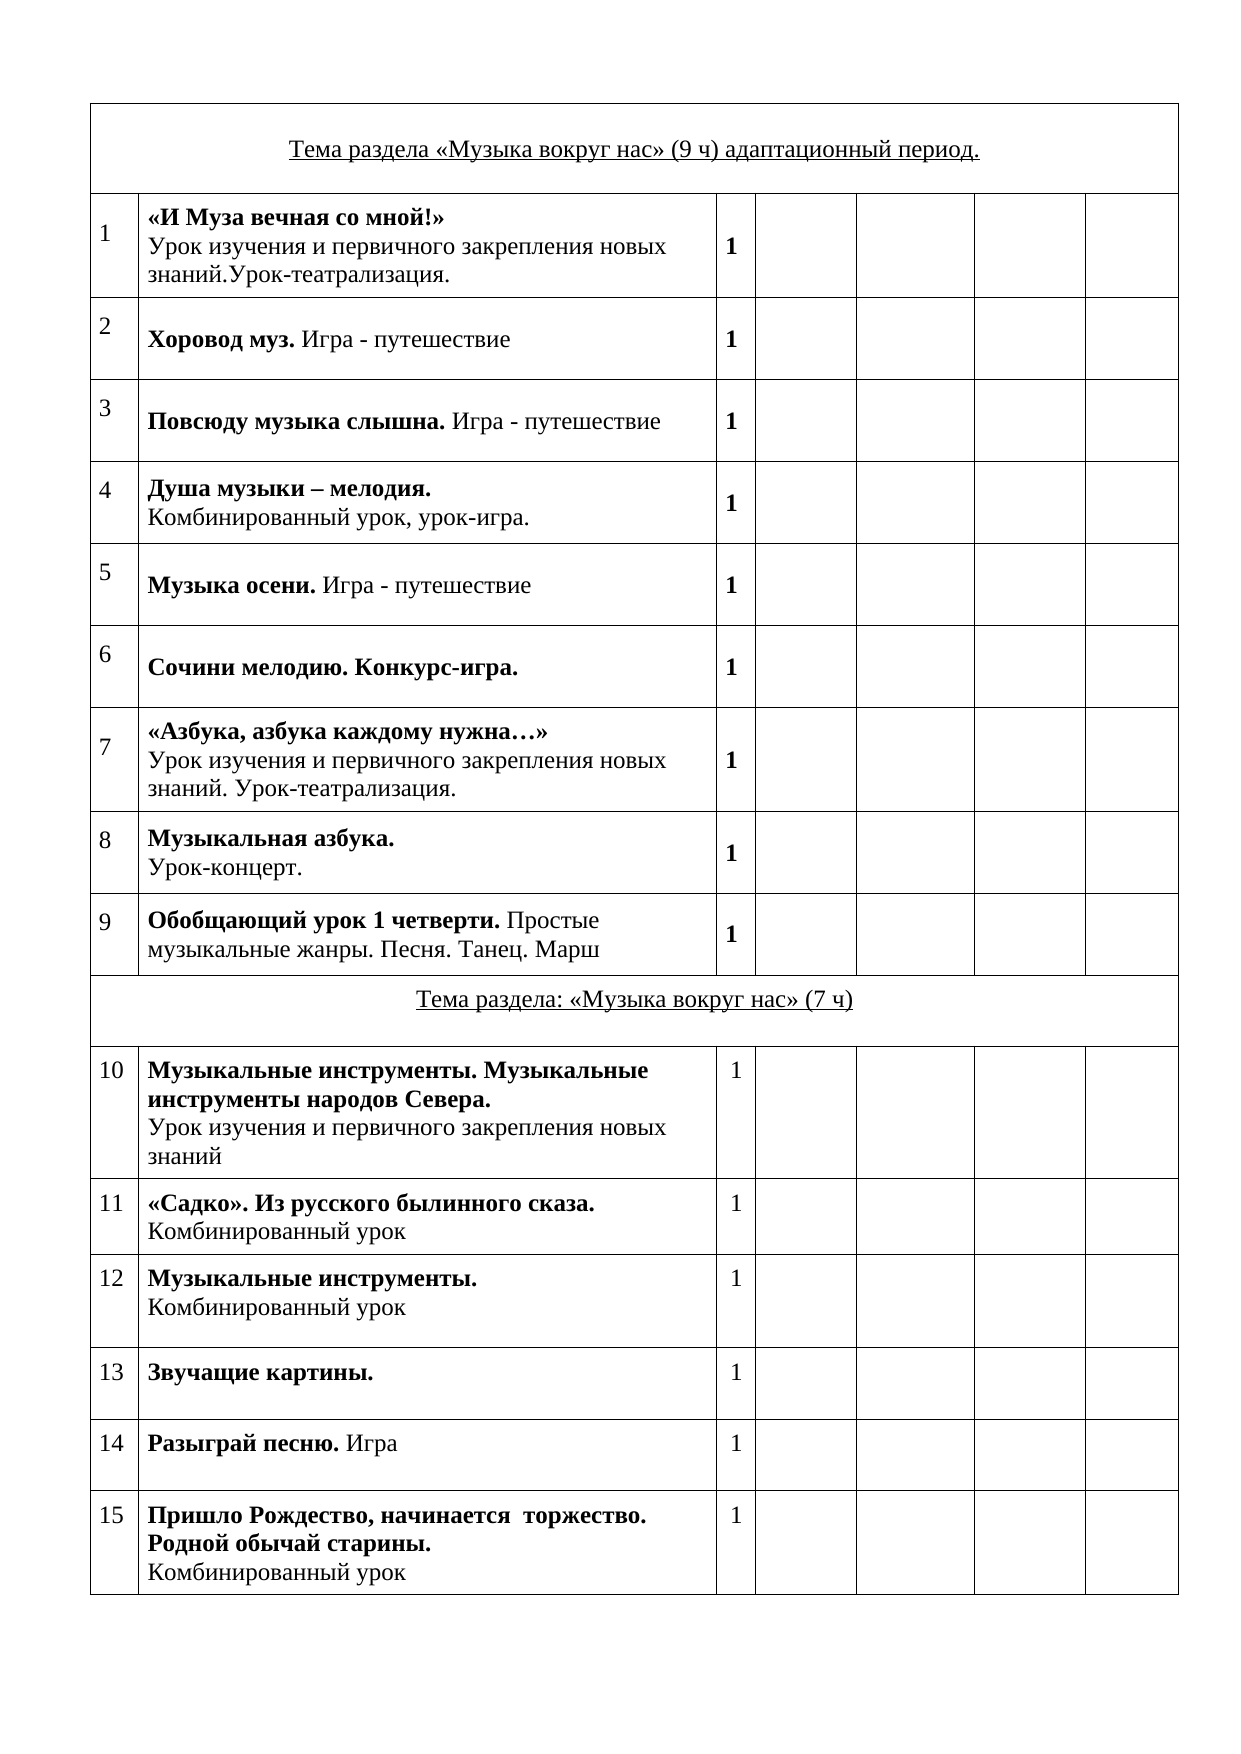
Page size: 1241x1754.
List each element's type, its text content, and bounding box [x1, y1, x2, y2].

table_cell [756, 544, 856, 624]
table_cell [975, 1420, 1085, 1490]
table_cell [857, 1255, 974, 1347]
table_cell [756, 1348, 856, 1419]
table_cell Обобщающий урок 1 четверти. Простые музыкальные жанры. Песня. Танец. Марш [139, 894, 716, 974]
table_cell 1 [717, 194, 755, 297]
table_cell [857, 1179, 974, 1253]
table_cell Музыкальная азбука. Урок-концерт. [139, 812, 716, 892]
table_cell [975, 1255, 1085, 1347]
table_cell Сочини мелодию. Конкурс-игра. [139, 626, 716, 707]
table_cell [857, 194, 974, 297]
table_cell [975, 1491, 1085, 1594]
table_cell [1086, 1255, 1178, 1347]
table_cell [1086, 194, 1178, 297]
table_cell [1086, 462, 1178, 543]
table_cell [857, 1047, 974, 1178]
table_cell 1 [717, 1179, 755, 1253]
table_cell Тема раздела: «Музыка вокруг нас» (7 ч) [91, 976, 1178, 1046]
table_cell [975, 1047, 1085, 1178]
table_cell 10 [91, 1047, 138, 1178]
table_cell 1 [717, 1491, 755, 1594]
table_cell [1086, 626, 1178, 707]
table_cell [975, 1179, 1085, 1253]
table_cell «Садко». Из русского былинного сказа. Комбинированный урок [139, 1179, 716, 1253]
table_cell 6 [91, 626, 138, 707]
table_cell [857, 462, 974, 543]
table_cell [1086, 298, 1178, 379]
table_cell [756, 1255, 856, 1347]
table_cell [1086, 1179, 1178, 1253]
table_cell Душа музыки – мелодия. Комбинированный урок, урок-игра. [139, 462, 716, 543]
table_cell 1 [717, 1420, 755, 1490]
table_cell 3 [91, 380, 138, 461]
table_cell [975, 626, 1085, 707]
table_cell 1 [717, 894, 755, 974]
table_cell 1 [717, 708, 755, 811]
table_cell [857, 1420, 974, 1490]
table_cell [1086, 380, 1178, 461]
table_cell [857, 812, 974, 892]
table_cell [1086, 544, 1178, 624]
table_cell [857, 894, 974, 974]
table_cell [857, 298, 974, 379]
table_cell [975, 708, 1085, 811]
table_cell 1 [717, 544, 755, 624]
table_cell Повсюду музыка слышна. Игра - путешествие [139, 380, 716, 461]
table_cell [756, 462, 856, 543]
table_cell Хоровод муз. Игра - путешествие [139, 298, 716, 379]
table_cell 11 [91, 1179, 138, 1253]
table_cell [756, 812, 856, 892]
table_cell [857, 380, 974, 461]
table_cell 1 [717, 626, 755, 707]
table_cell [975, 1348, 1085, 1419]
table_cell [756, 380, 856, 461]
table_cell [975, 194, 1085, 297]
table_cell [975, 894, 1085, 974]
table_cell 12 [91, 1255, 138, 1347]
table_cell «И Муза вечная со мной!» Урок изучения и первичного закрепления новых знаний.Урок-театрализация. [139, 194, 716, 297]
table_cell 1 [717, 462, 755, 543]
table_cell [857, 544, 974, 624]
table_cell 1 [717, 1047, 755, 1178]
table_cell Звучащие картины. [139, 1348, 716, 1419]
table_cell [1086, 1047, 1178, 1178]
table_cell [975, 462, 1085, 543]
table_cell [1086, 1348, 1178, 1419]
table_cell [857, 1348, 974, 1419]
table_cell 1 [717, 380, 755, 461]
table_cell 2 [91, 298, 138, 379]
table_cell [1086, 894, 1178, 974]
table_cell [857, 708, 974, 811]
table_cell [756, 626, 856, 707]
table_cell Музыка осени. Игра - путешествие [139, 544, 716, 624]
table_cell [1086, 812, 1178, 892]
table_cell [857, 1491, 974, 1594]
table_cell [756, 1491, 856, 1594]
table_cell [975, 380, 1085, 461]
table_cell 5 [91, 544, 138, 624]
table_cell [756, 298, 856, 379]
table_cell 1 [717, 1348, 755, 1419]
table_cell 13 [91, 1348, 138, 1419]
table_cell [1086, 708, 1178, 811]
table_cell [975, 544, 1085, 624]
table_cell «Азбука, азбука каждому нужна…» Урок изучения и первичного закрепления новых знаний. Урок-театрализация. [139, 708, 716, 811]
table_cell 14 [91, 1420, 138, 1490]
table_cell [1086, 1491, 1178, 1594]
table_cell [975, 298, 1085, 379]
table_cell 4 [91, 462, 138, 543]
table_cell 1 [717, 298, 755, 379]
table_cell [756, 1420, 856, 1490]
table_cell [756, 194, 856, 297]
table_cell Тема раздела «Музыка вокруг нас» (9 ч) адаптационный период. [91, 104, 1178, 193]
table_cell 15 [91, 1491, 138, 1594]
table_cell Музыкальные инструменты. Музыкальные инструменты народов Севера. Урок изучения и первичного закрепления новых знаний [139, 1047, 716, 1178]
table_cell [1086, 1420, 1178, 1490]
table_cell 7 [91, 708, 138, 811]
table_cell 1 [717, 812, 755, 892]
table_cell [857, 626, 974, 707]
table_cell 1 [717, 1255, 755, 1347]
table_cell [756, 1179, 856, 1253]
table_cell 8 [91, 812, 138, 892]
table_cell Музыкальные инструменты. Комбинированный урок [139, 1255, 716, 1347]
table_cell Пришло Рождество, начинается торжество. Родной обычай старины. Комбинированный урок [139, 1491, 716, 1594]
table_cell 1 [91, 194, 138, 297]
table_cell [756, 1047, 856, 1178]
table_cell [975, 812, 1085, 892]
table_cell 9 [91, 894, 138, 974]
table_cell [756, 708, 856, 811]
table_cell Разыграй песню. Игра [139, 1420, 716, 1490]
table_cell [756, 894, 856, 974]
